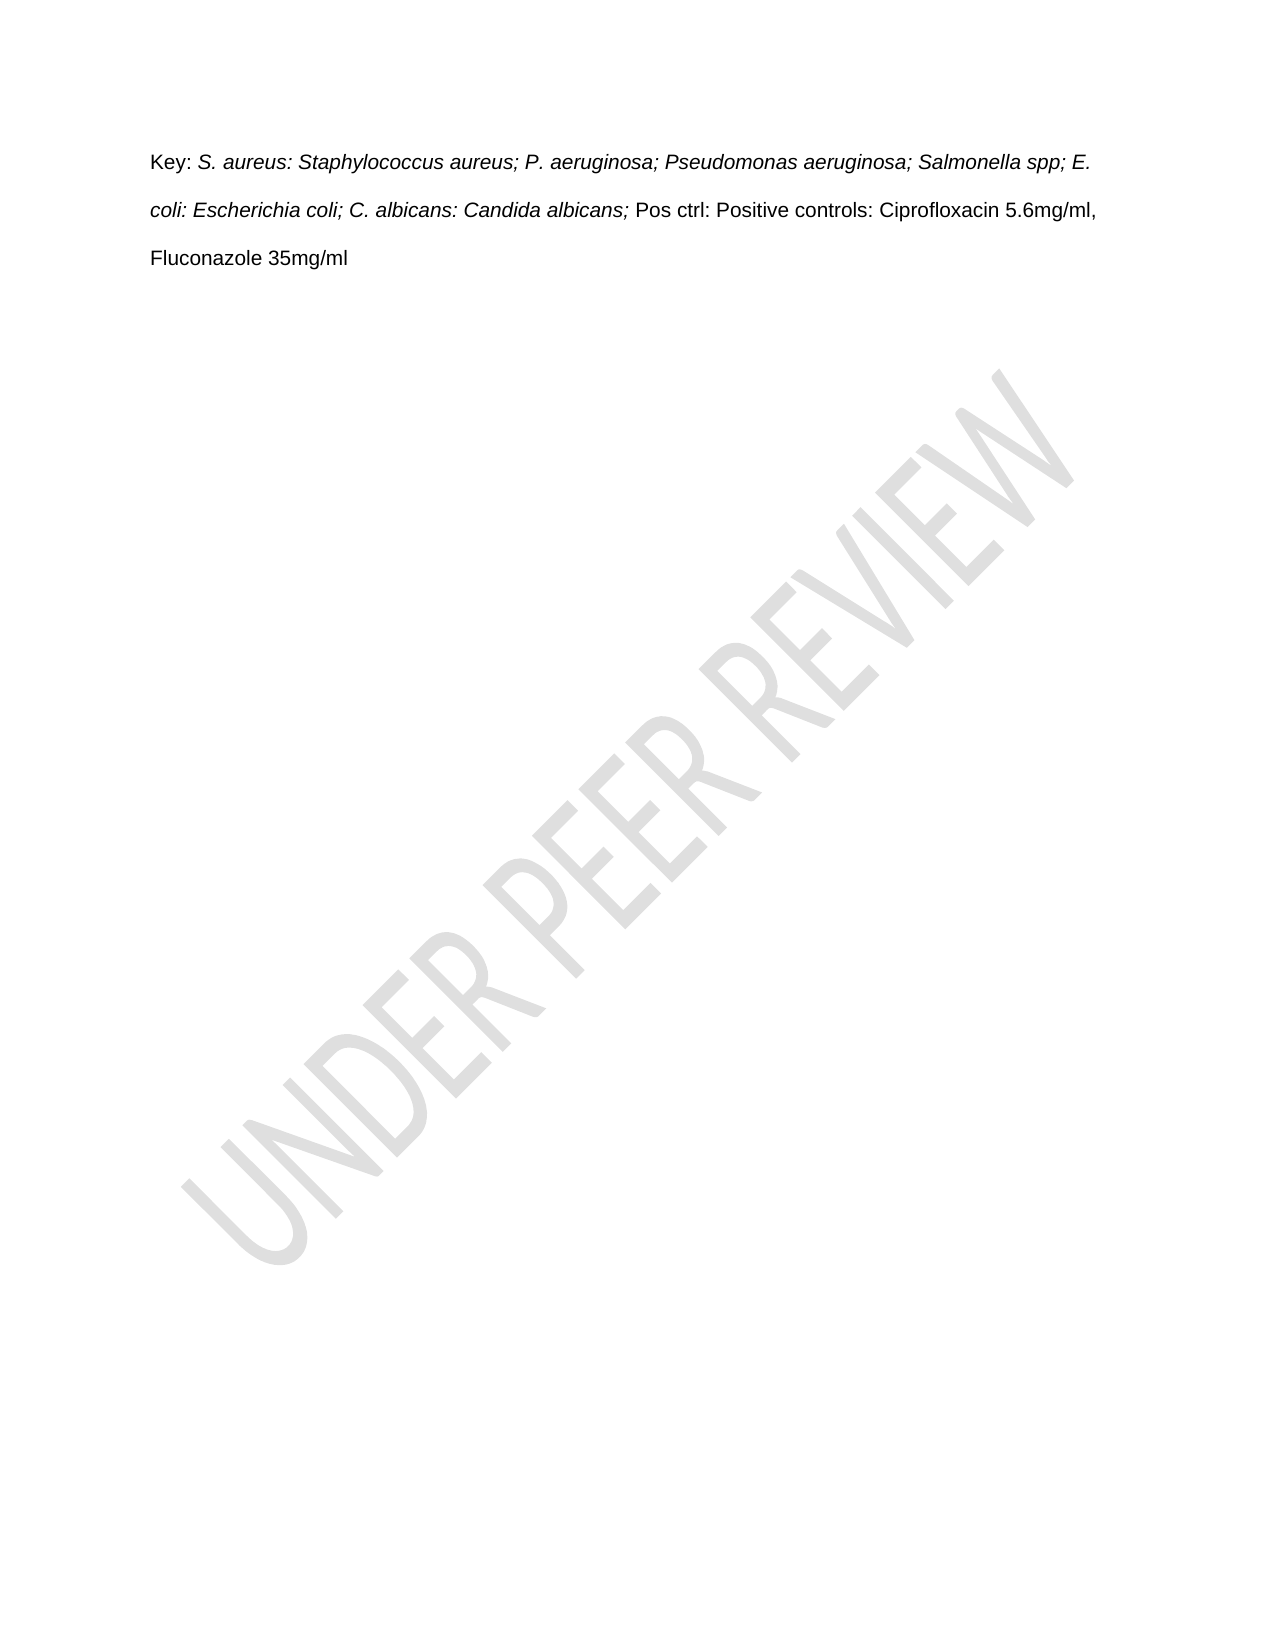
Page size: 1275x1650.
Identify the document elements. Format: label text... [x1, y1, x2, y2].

text Key: S. aureus: Staphylococcus aureus; P. aeruginosa; Pseudomonas aeruginosa; Salmonella spp; E. coli: Escherichia coli; C. albicans: Candida albicans; Pos ctrl: Positive controls: Ciprofloxacin 5.6mg/ml, Fluconazole 35mg/ml [150, 150, 1125, 270]
